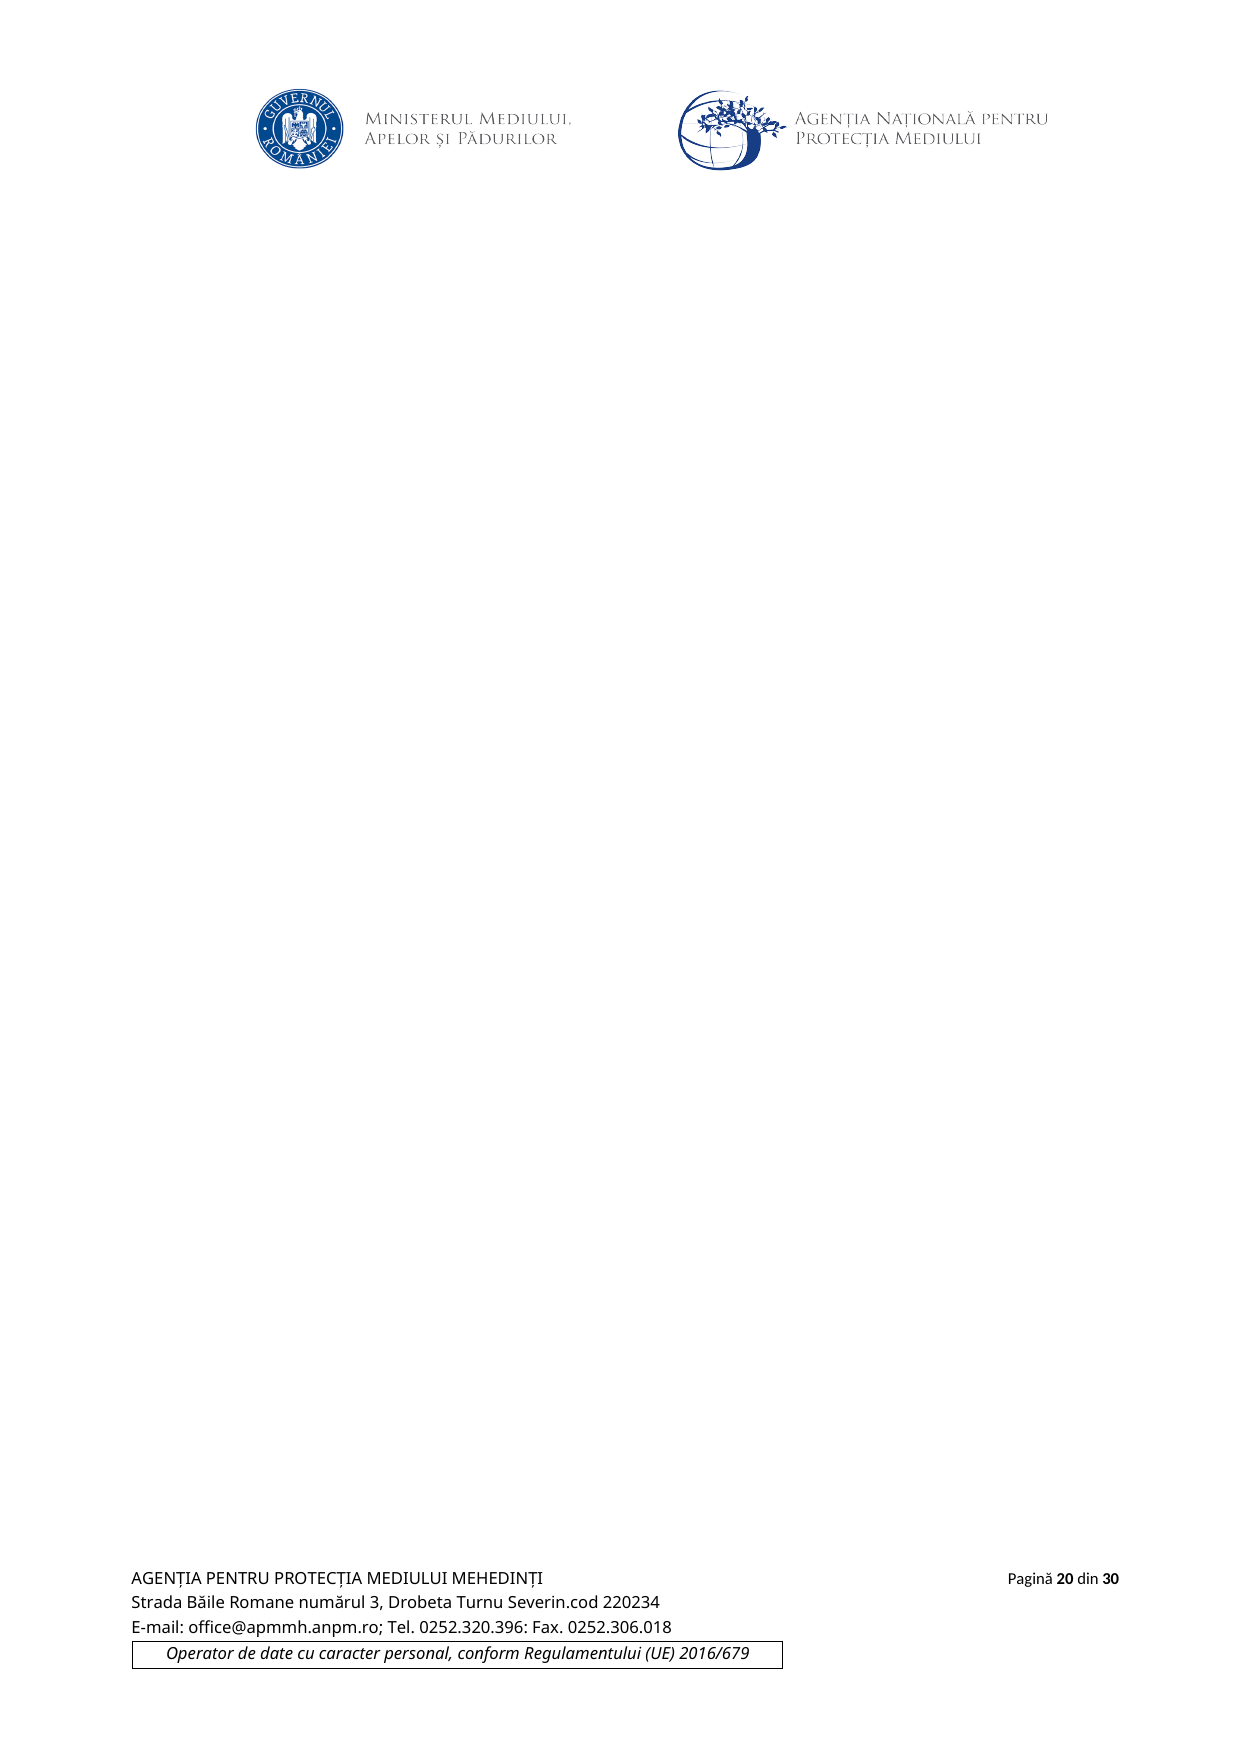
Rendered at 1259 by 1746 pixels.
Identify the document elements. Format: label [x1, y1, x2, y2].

picture [190, 28, 1114, 229]
